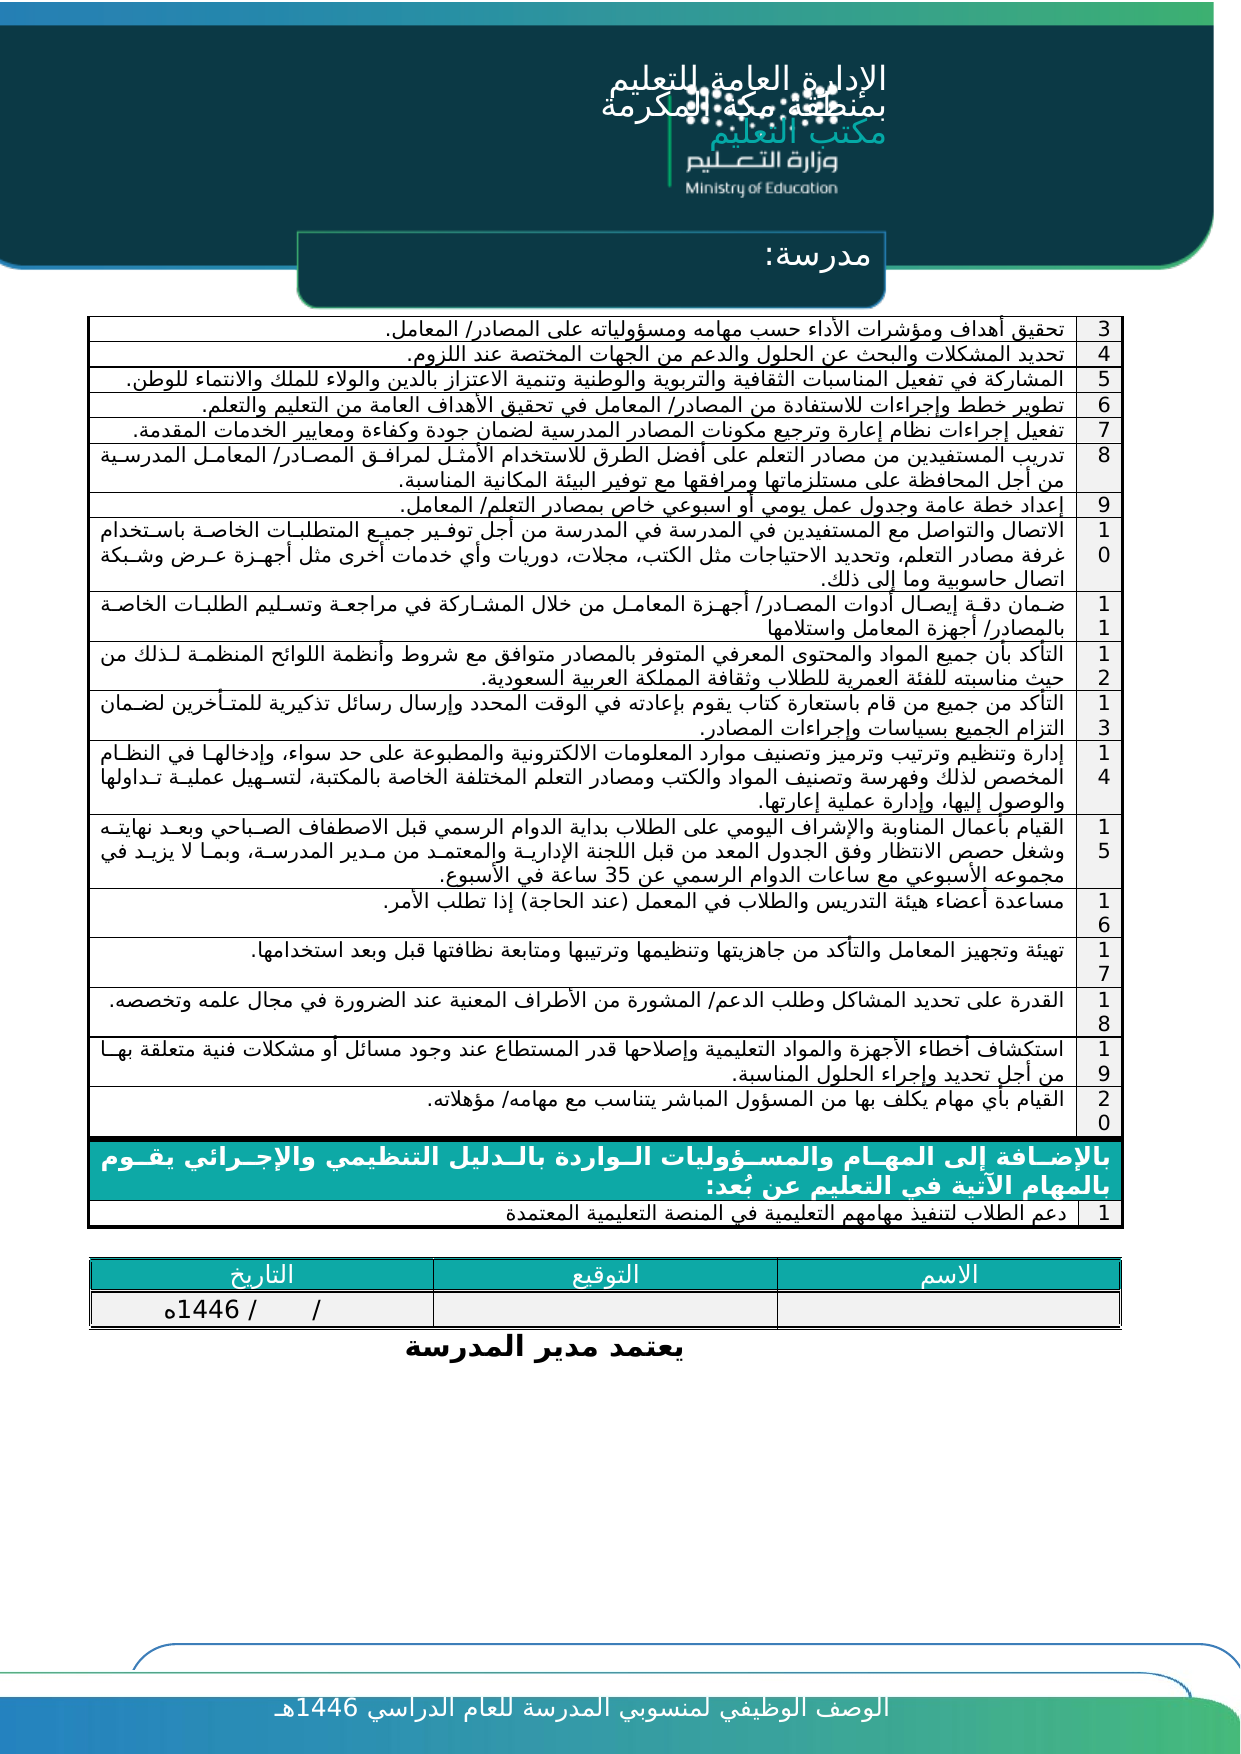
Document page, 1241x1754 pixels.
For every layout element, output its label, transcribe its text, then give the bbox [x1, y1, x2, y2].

table_cell 19 [1077, 1038, 1121, 1086]
table_header الاسم [778, 1258, 1121, 1289]
table_cell الاتصال والتواصل مع المستفيدين في المدرسة في المدرسة من أجل توفير جميع المتطلبات الخاصة باستخدام غرفة مصادر التعلم، وتحديد الاحتياجات مثل الكتب، مجلات، دوريات وأي خدمات أخرى مثل أجهزة عرض وشبكة اتصال حاسوبية وما إلى ذلك. [90, 518, 1076, 591]
table_cell 5 [1077, 368, 1121, 392]
table_cell التأكد بأن جميع المواد والمحتوى المعرفي المتوفر بالمصادر متوافق مع شروط وأنظمة اللوائح المنظمة لذلك من حيث مناسبته للفئة العمرية للطلاب وثقافة المملكة العربية السعودية. [90, 642, 1076, 690]
table_cell 6 [1077, 393, 1121, 417]
table_cell 8 [1077, 444, 1121, 492]
table_cell / / 1446ه [90, 1292, 433, 1326]
table_cell 4 [1077, 342, 1121, 366]
table_cell 17 [1077, 938, 1121, 987]
table_cell دعم الطلاب لتنفيذ مهامهم التعليمية في المنصة التعليمية المعتمدة [90, 1201, 1078, 1225]
table_cell 11 [1077, 592, 1121, 641]
table_header التوقيع [434, 1260, 777, 1289]
table_cell استكشاف أخطاء الأجهزة والمواد التعليمية وإصلاحها قدر المستطاع عند وجود مسائل أو مشكلات فنية متعلقة بها من أجل تحديد وإجراء الحلول المناسبة. [90, 1038, 1076, 1086]
table_cell تدريب المستفيدين من مصادر التعلم على أفضل الطرق للاستخدام الأمثل لمرافق المصادر/ المعامل المدرسية من أجل المحافظة على مستلزماتها ومرافقها مع توفير البيئة المكانية المناسبة. [90, 444, 1076, 492]
table_cell القيام بأعمال المناوبة والإشراف اليومي على الطلاب بداية الدوام الرسمي قبل الاصطفاف الصباحي وبعد نهايته وشغل حصص الانتظار وفق الجدول المعد من قبل اللجنة الإدارية والمعتمد من مدير المدرسة، وبما لا يزيد في مجموعه الأسبوعي مع ساعات الدوام الرسمي عن 35 ساعة في الأسبوع. [90, 815, 1076, 888]
table_cell 14 [1077, 741, 1121, 814]
table_cell 12 [1077, 642, 1121, 690]
table_cell 16 [1077, 889, 1121, 937]
table_cell 3 [1077, 317, 1121, 341]
table_cell 13 [1077, 691, 1121, 740]
table_cell 20 [1077, 1087, 1121, 1136]
table_cell 9 [1077, 493, 1121, 517]
picture [0, 2, 1214, 310]
table_header بالإضافة إلى المهام والمسؤوليات الواردة بالدليل التنظيمي والإجرائي يقوم بالمهام الآتية في التعليم عن بُعد: [90, 1142, 1121, 1200]
table_cell 18 [1077, 988, 1121, 1036]
table_cell المشاركة في تفعيل المناسبات الثقافية والتربوية والوطنية وتنمية الاعتزاز بالدين والولاء للملك والانتماء للوطن. [90, 368, 1076, 392]
picture [0, 1670, 1241, 1754]
table_cell مساعدة أعضاء هيئة التدريس والطلاب في المعمل (عند الحاجة) إذا تطلب الأمر. [90, 889, 1076, 937]
table_cell القيام بأي مهام يكلف بها من المسؤول المباشر يتناسب مع مهامه/ مؤهلاته. [90, 1087, 1076, 1136]
table_cell إعداد خطة عامة وجدول عمل يومي أو اسبوعي خاص بمصادر التعلم/ المعامل. [90, 493, 1076, 517]
table_cell القدرة على تحديد المشاكل وطلب الدعم/ المشورة من الأطراف المعنية عند الضرورة في مجال علمه وتخصصه. [90, 988, 1076, 1036]
table_cell 7 [1077, 418, 1121, 442]
table_cell 10 [1077, 518, 1121, 591]
table_cell إدارة وتنظيم وترتيب وترميز وتصنيف موارد المعلومات الالكترونية والمطبوعة على حد سواء، وإدخالها في النظام المخصص لذلك وفهرسة وتصنيف المواد والكتب ومصادر التعلم المختلفة الخاصة بالمكتبة، لتسهيل عملية تداولها والوصول إليها، وإدارة عملية إعارتها. [90, 741, 1076, 814]
table_cell 1 [1079, 1201, 1121, 1225]
text يعتمد مدير المدرسة [192, 1330, 972, 1363]
table_header التاريخ [90, 1260, 433, 1289]
table_cell 15 [1077, 815, 1121, 888]
table_cell التأكد من جميع من قام باستعارة كتاب يقوم بإعادته في الوقت المحدد وإرسال رسائل تذكيرية للمتأخرين لضمان التزام الجميع بسياسات وإجراءات المصادر. [90, 691, 1076, 740]
table_cell [434, 1293, 777, 1326]
table_cell تطوير خطط وإجراءات للاستفادة من المصادر/ المعامل في تحقيق الأهداف العامة من التعليم والتعلم. [90, 393, 1076, 417]
table_cell تحقيق أهداف ومؤشرات الأداء حسب مهامه ومسؤولياته على المصادر/ المعامل. [90, 317, 1076, 341]
table_cell تحديد المشكلات والبحث عن الحلول والدعم من الجهات المختصة عند اللزوم. [90, 342, 1076, 366]
table_cell تهيئة وتجهيز المعامل والتأكد من جاهزيتها وتنظيمها وترتيبها ومتابعة نظافتها قبل وبعد استخدامها. [90, 938, 1076, 987]
table_cell [778, 1289, 1121, 1326]
table_cell تفعيل إجراءات نظام إعارة وترجيع مكونات المصادر المدرسية لضمان جودة وكفاءة ومعايير الخدمات المقدمة. [90, 418, 1076, 442]
table_cell ضمان دقة إيصال أدوات المصادر/ أجهزة المعامل من خلال المشاركة في مراجعة وتسليم الطلبات الخاصة بالمصادر/ أجهزة المعامل واستلامها [90, 592, 1076, 641]
